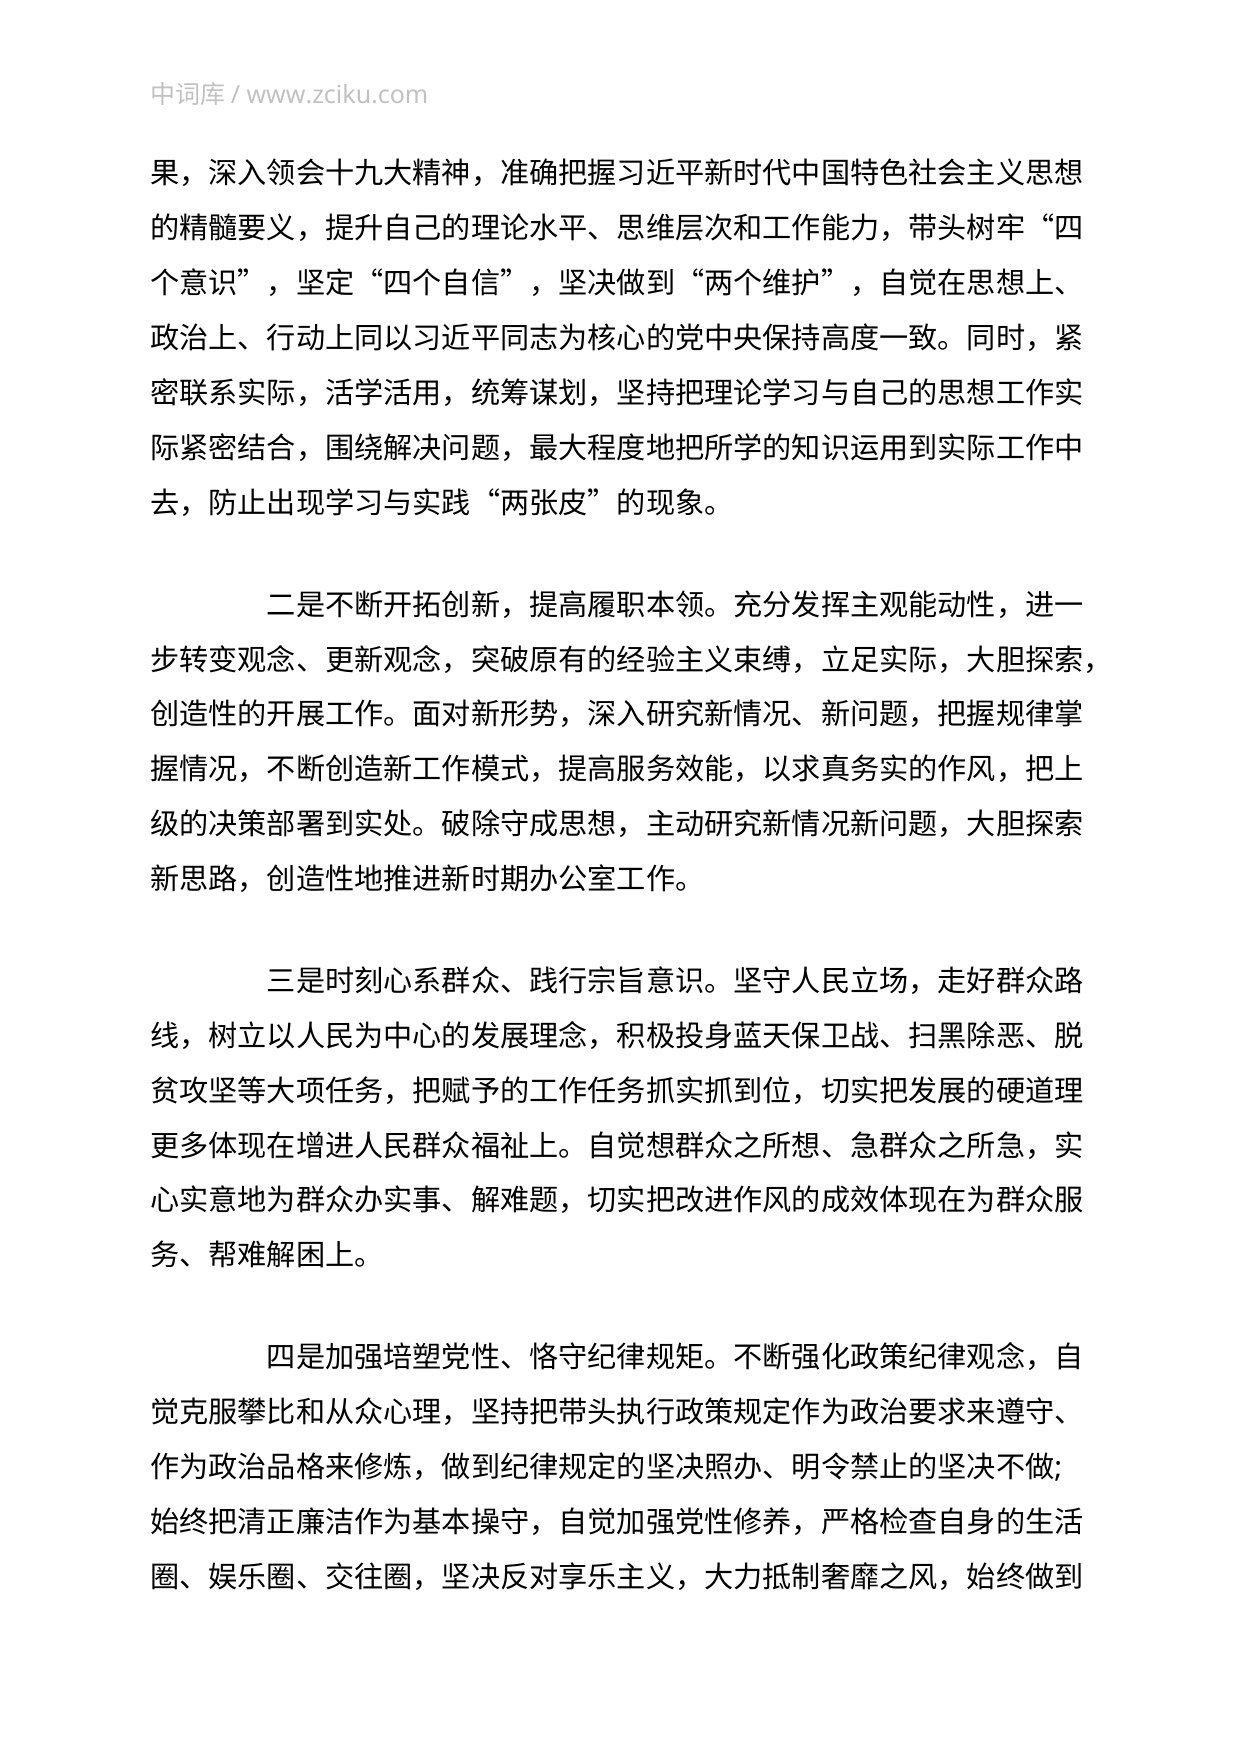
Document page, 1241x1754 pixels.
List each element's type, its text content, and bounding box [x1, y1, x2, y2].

text 二是不断开拓创新，提高履职本领。充分发挥主观能动性，进一步转变观念、更新观念，突破原有的经验主义束缚，立足实际，大胆探索，创造性的开展工作。面对新形势，深入研究新情况、新问题，把握规律掌握情况，不断创造新工作模式，提高服务效能，以求真务实的作风，把上级的决策部署到实处。破除守成思想，主动研究新情况新问题，大胆探索新思路，创造性地推进新时期办公室工作。 [150, 581, 1090, 898]
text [150, 150, 1090, 522]
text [150, 1334, 1090, 1596]
text 三是时刻心系群众、践行宗旨意识。坚守人民立场，走好群众路线，树立以人民为中心的发展理念，积极投身蓝天保卫战、扫黑除恶、脱贫攻坚等大项任务，把赋予的工作任务抓实抓到位，切实把发展的硬道理更多体现在增进人民群众福祉上。自觉想群众之所想、急群众之所急，实心实意地为群众办实事、解难题，切实把改进作风的成效体现在为群众服务、帮难解困上。 [150, 957, 1090, 1274]
